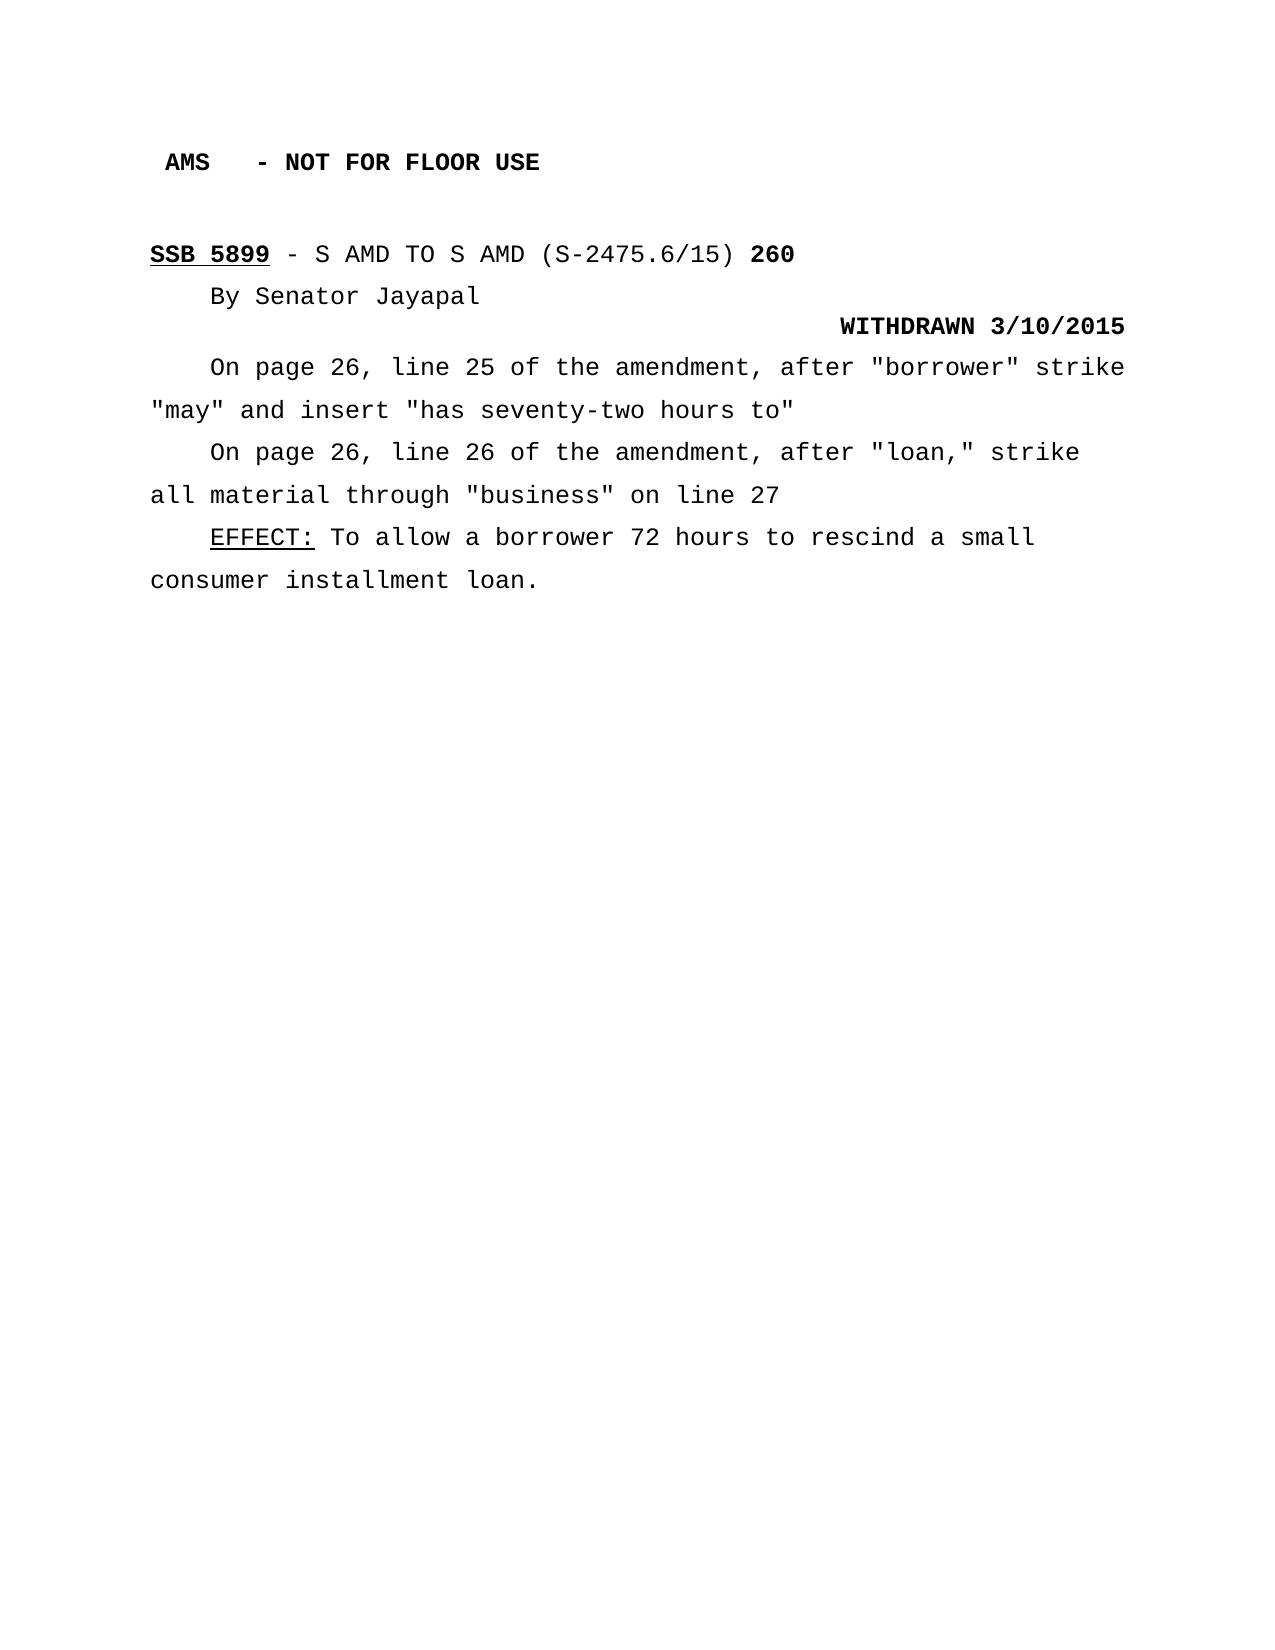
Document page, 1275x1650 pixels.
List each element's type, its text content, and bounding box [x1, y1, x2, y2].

text By Senator Jayapal [150, 271, 1125, 313]
text WITHDRAWN 3/10/2015 [150, 313, 1125, 342]
text EFFECT: To allow a borrower 72 hours to rescind a small consumer installment loan. [150, 512, 1125, 597]
text AMS - NOT FOR FLOOR USE [150, 150, 1125, 178]
text On page 26, line 25 of the amendment, after "borrower" strike "may" and insert "has seventy-two hours to" [150, 342, 1125, 427]
text SSB 5899 - S AMD TO S AMD (S-2475.6/15) 260 [150, 228, 1125, 271]
text On page 26, line 26 of the amendment, after "loan," strike all material through "business" on line 27 [150, 427, 1125, 512]
